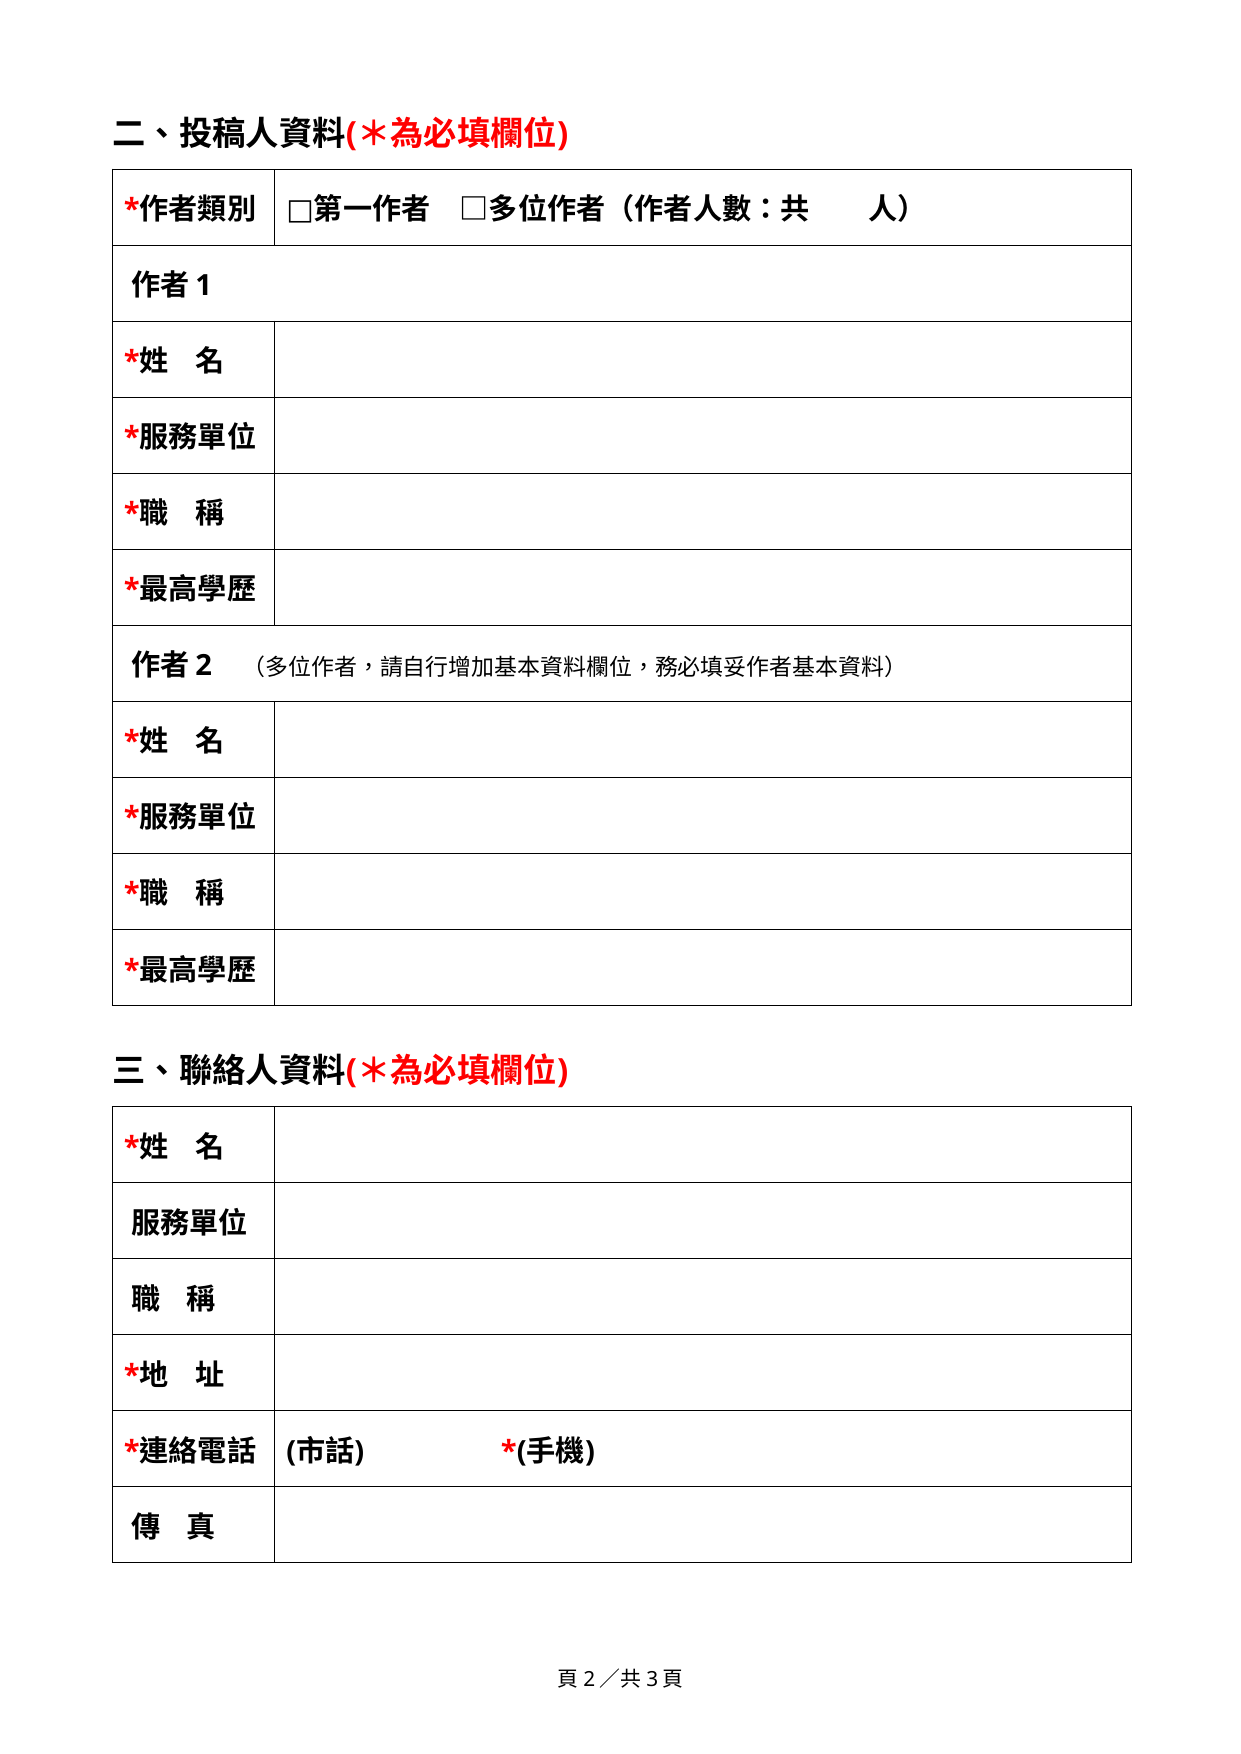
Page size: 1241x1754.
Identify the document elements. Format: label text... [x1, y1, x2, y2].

table_cell *連絡電話 [113, 1411, 274, 1486]
table_cell *職 稱 [113, 854, 274, 929]
table_cell *服務單位 [113, 778, 274, 853]
table_cell [275, 474, 1131, 549]
table_cell [275, 1487, 1131, 1562]
table_cell 服務單位 [113, 1183, 274, 1258]
table_cell *最高學歷 [113, 930, 274, 1005]
table_cell [275, 322, 1131, 397]
table_cell [275, 1259, 1131, 1334]
text 二、投稿人資料(＊為必填欄位) [112, 93, 1128, 168]
table_cell [275, 854, 1131, 929]
table_cell [275, 550, 1131, 625]
table_cell *姓 名 [113, 322, 274, 397]
table_header *作者類別 [113, 170, 274, 244]
table_header *姓 名 [113, 1107, 274, 1182]
table_cell *職 稱 [113, 474, 274, 549]
table_cell [275, 1335, 1131, 1410]
table_cell 傳 真 [113, 1487, 274, 1562]
table_cell 作者1 [113, 246, 1131, 321]
table_cell [275, 778, 1131, 853]
table_cell 作者2 （多位作者，請自行增加基本資料欄位，務必填妥作者基本資料） [113, 626, 1131, 701]
table_header □第一作者 □多位作者（作者人數：共 人） [275, 170, 1131, 244]
table_cell *最高學歷 [113, 550, 274, 625]
table_header [275, 1107, 1131, 1182]
table_cell [275, 1183, 1131, 1258]
table_cell (市話) *(手機) [275, 1411, 1131, 1486]
table_cell [275, 702, 1131, 777]
table_cell *地 址 [113, 1335, 274, 1410]
table_cell [275, 930, 1131, 1005]
table_cell *服務單位 [113, 398, 274, 473]
table_cell [275, 398, 1131, 473]
text 三、聯絡人資料(＊為必填欄位) [112, 1031, 1128, 1106]
table_cell 職 稱 [113, 1259, 274, 1334]
table_cell *姓 名 [113, 702, 274, 777]
